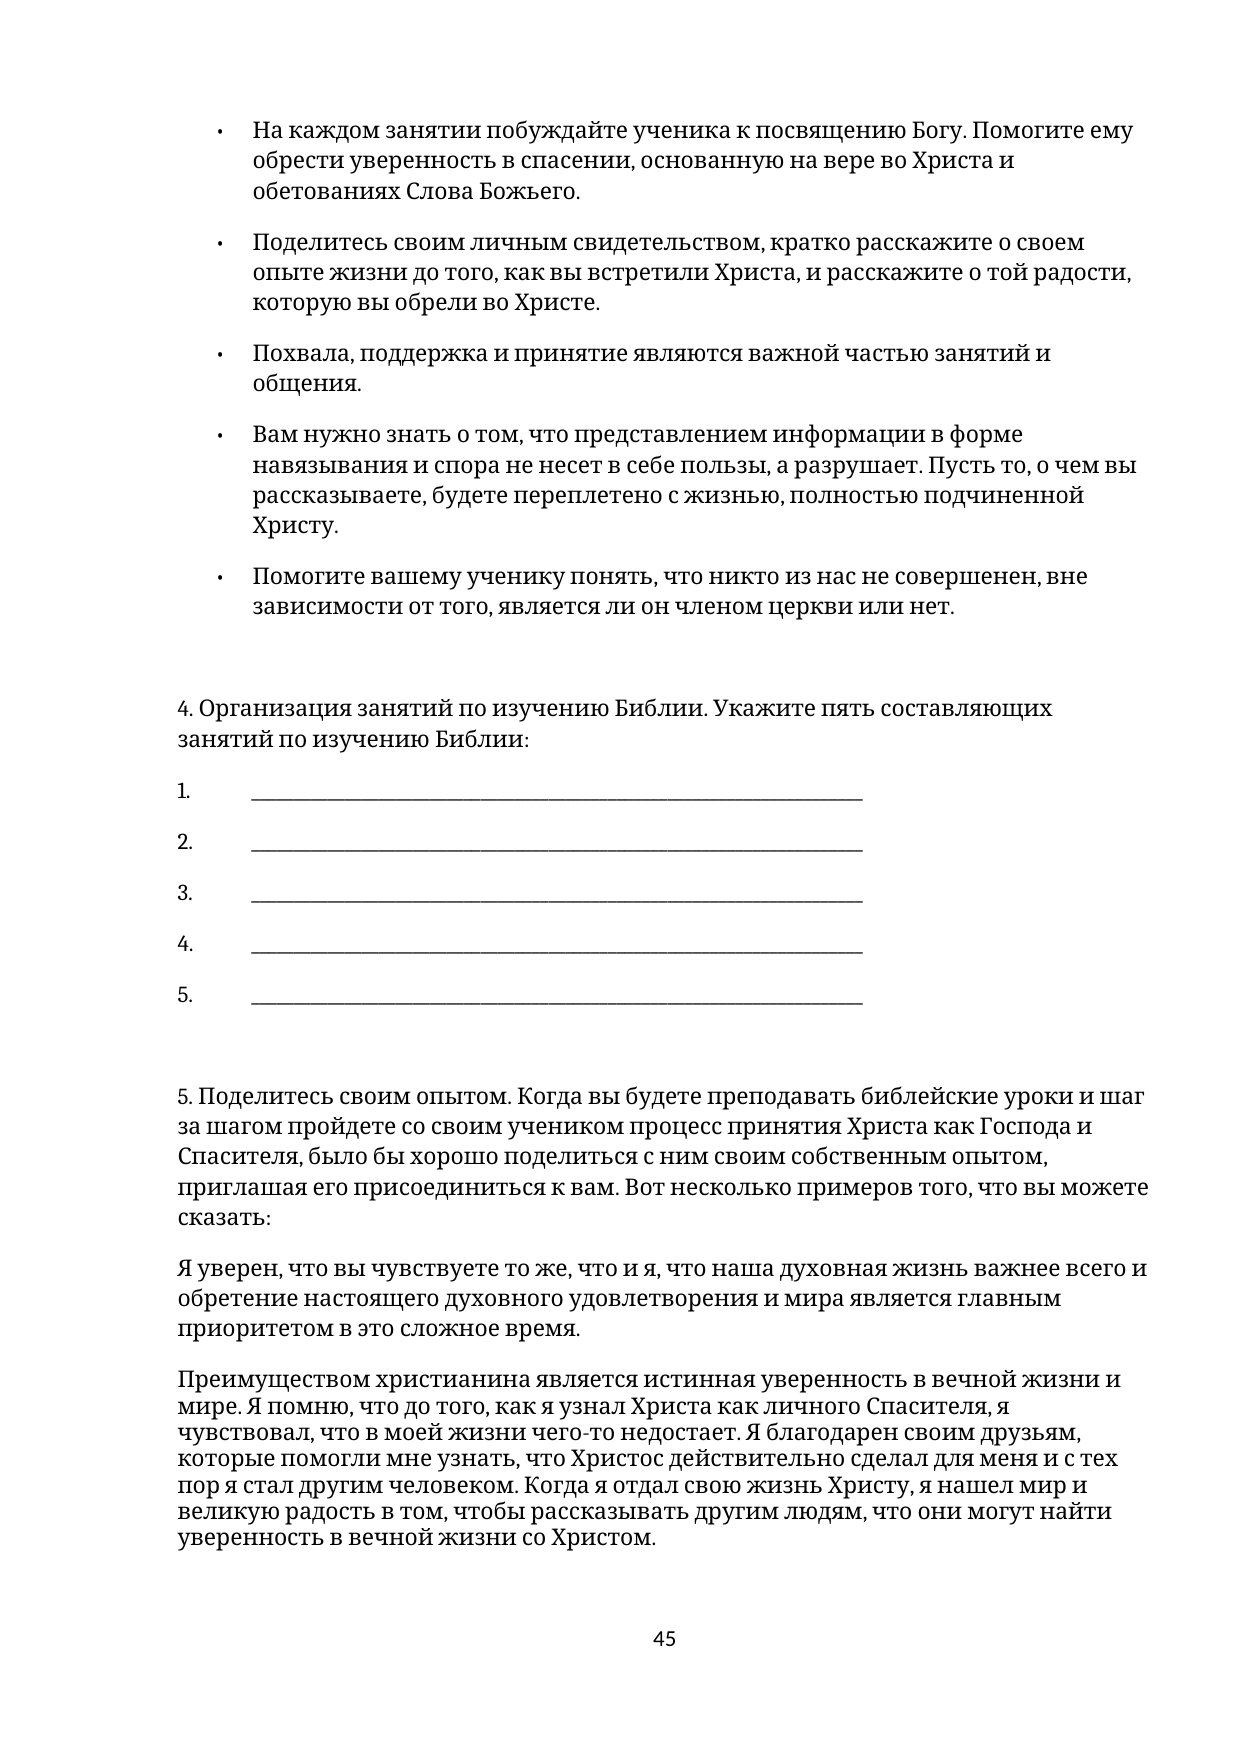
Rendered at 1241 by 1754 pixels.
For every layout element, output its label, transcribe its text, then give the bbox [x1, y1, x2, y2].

list Вам нужно знать о том, что представлением информации в форме навязывания и спора не несет в себе пользы, а разрушает. Пусть то, о чем вы рассказываете, будете переплетено с жизнью, полностью подчиненной Христу. [215, 422, 1152, 539]
text 5. ________________________________________________________________________ [177, 982, 1152, 1008]
text 4. Организация занятий по изучению Библии. Укажите пять составляющих занятий по изучению Библии: [177, 696, 1152, 753]
list На каждом занятии побуждайте ученика к посвящению Богу. Помогите ему обрести уверенность в спасении, основанную на вере во Христа и обетованиях Слова Божьего. [215, 118, 1152, 205]
text 2. ________________________________________________________________________ [177, 828, 1152, 855]
list Похвала, поддержка и принятие являются важной частью занятий и общения. [215, 341, 1152, 398]
text Я уверен, что вы чувствуете то же, что и я, что наша духовная жизнь важнее всего и обретение настоящего духовного удовлетворения и мира является главным приоритетом в это сложное время. [177, 1256, 1152, 1342]
text 3. ________________________________________________________________________ [177, 879, 1152, 906]
text 4. ________________________________________________________________________ [177, 931, 1152, 957]
list Помогите вашему ученику понять, что никто из нас не совершенен, вне зависимости от того, является ли он членом церкви или нет. [215, 564, 1152, 621]
text 5. Поделитесь своим опытом. Когда вы будете преподавать библейские уроки и шаг за шагом пройдете со своим учеником процесс принятия Христа как Господа и Спасителя, было бы хорошо поделиться с ним своим собственным опытом, приглашая его присоединиться к вам. Вот несколько примеров того, что вы можете сказать: [177, 1084, 1152, 1231]
text Преимуществом христианина является истинная уверенность в вечной жизни и мире. Я помню, что до того, как я узнал Христа как личного Спасителя, я чувствовал, что в моей жизни чего-то недостает. Я благодарен своим друзьям, которые помогли мне узнать, что Христос действительно сделал для меня и с тех пор я стал другим человеком. Когда я отдал свою жизнь Христу, я нашел мир и великую радость в том, чтобы рассказывать другим людям, что они могут найти уверенность в вечной жизни со Христом. [177, 1367, 1152, 1552]
list Поделитесь своим личным свидетельством, кратко расскажите о своем опыте жизни до того, как вы встретили Христа, и расскажите о той радости, которую вы обрели во Христе. [215, 229, 1152, 316]
text 1. ________________________________________________________________________ [177, 777, 1152, 804]
